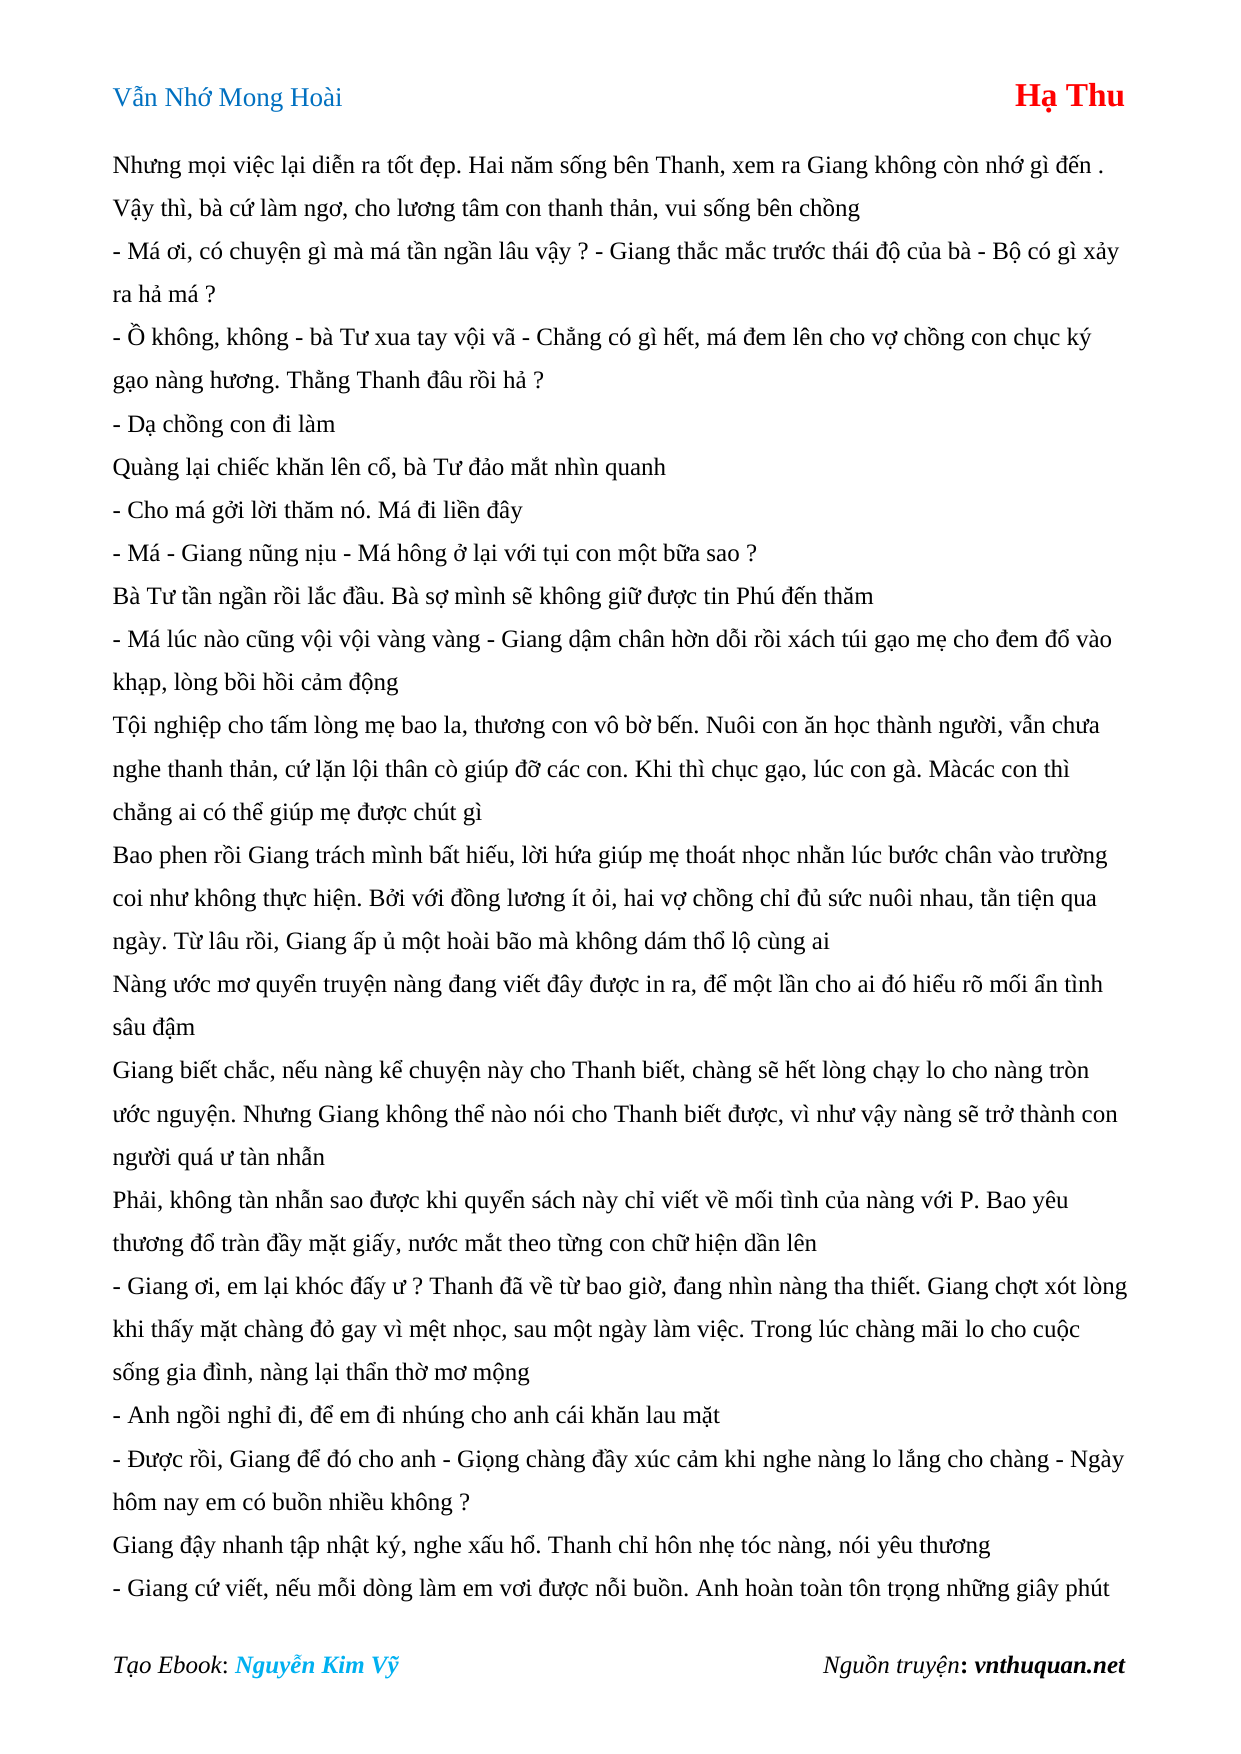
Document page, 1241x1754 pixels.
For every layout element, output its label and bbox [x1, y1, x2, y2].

text [112, 150, 1128, 1602]
